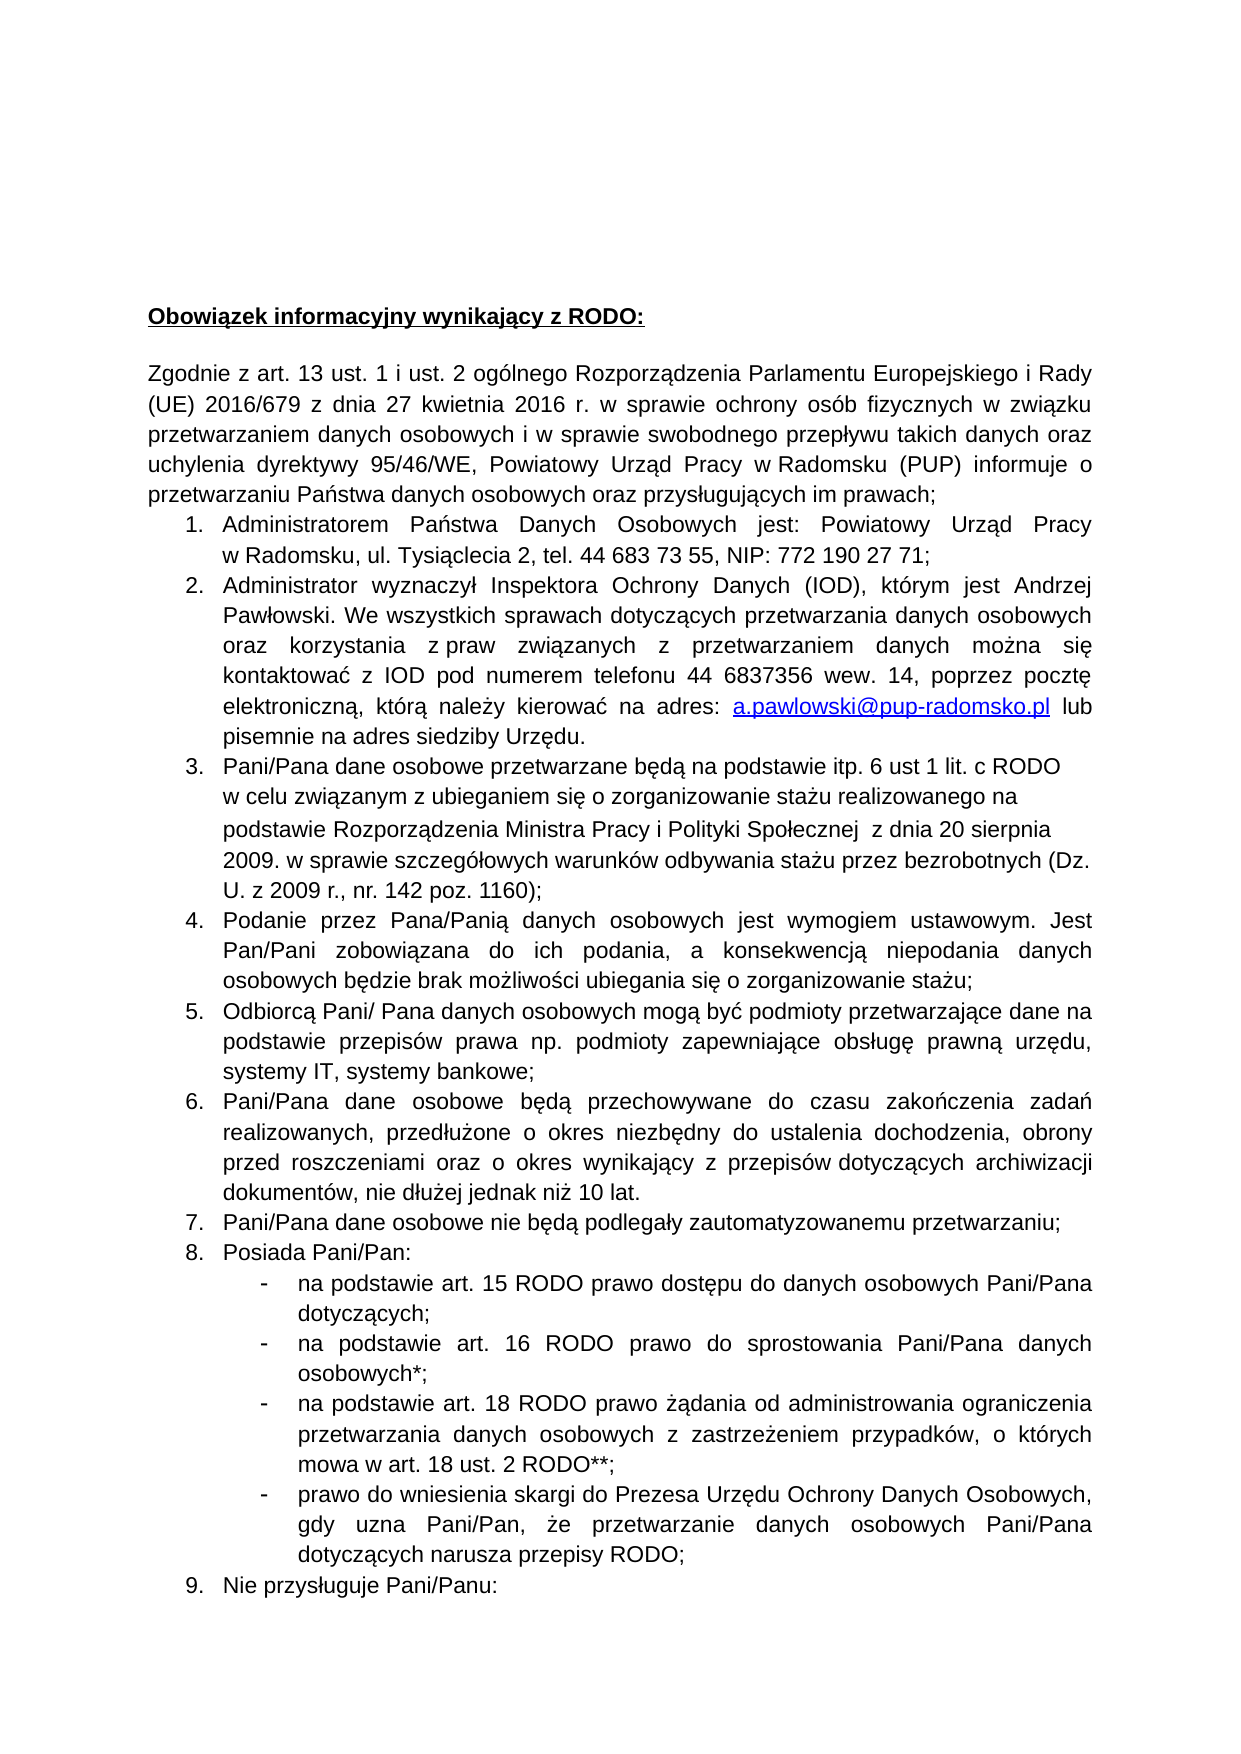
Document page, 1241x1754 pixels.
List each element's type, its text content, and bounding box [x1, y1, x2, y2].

list na podstawie art. 16 RODO prawo do sprostowania Pani/Pana danych osobowych*; [260, 1330, 1093, 1386]
text Zgodnie z art. 13 ust. 1 i ust. 2 ogólnego Rozporządzenia Parlamentu Europejskiego i Rady (UE) 2016/679 z dnia 27 kwietnia 2016 r. w sprawie ochrony osób fizycznych w związku przetwarzaniem danych osobowych i w sprawie swobodnego przepływu takich danych oraz uchylenia dyrektywy 95/46/WE, Powiatowy Urząd Pracy w Radomsku (PUP) informuje o przetwarzaniu Państwa danych osobowych oraz przysługujących im prawach; [148, 360, 1093, 508]
list Podanie przez Pana/Panią danych osobowych jest wymogiem ustawowym. Jest Pan/Pani zobowiązana do ich podania, a konsekwencją niepodania danych osobowych będzie brak możliwości ubiegania się o zorganizowanie stażu; [185, 907, 1093, 994]
list Nie przysługuje Pani/Panu: [185, 1572, 1093, 1598]
list Administrator wyznaczył Inspektora Ochrony Danych (IOD), którym jest Andrzej Pawłowski. We wszystkich sprawach dotyczących przetwarzania danych osobowych oraz korzystania z praw związanych z przetwarzaniem danych można się kontaktować z IOD pod numerem telefonu 44 6837356 wew. 14, poprzez pocztę elektroniczną, którą należy kierować na adres: a.pawlowski@pup-radomsko.pl lub pisemnie na adres siedziby Urzędu. [185, 572, 1093, 749]
list prawo do wniesienia skargi do Prezesa Urzędu Ochrony Danych Osobowych, gdy uzna Pani/Pan, że przetwarzanie danych osobowych Pani/Pana dotyczących narusza przepisy RODO; [260, 1481, 1093, 1568]
list Pani/Pana dane osobowe będą przechowywane do czasu zakończenia zadań realizowanych, przedłużone o okres niezbędny do ustalenia dochodzenia, obrony przed roszczeniami oraz o okres wynikający z przepisów dotyczących archiwizacji dokumentów, nie dłużej jednak niż 10 lat. [185, 1088, 1093, 1205]
list Administratorem Państwa Danych Osobowych jest: Powiatowy Urząd Pracy w Radomsku, ul. Tysiąclecia 2, tel. 44 683 73 55, NIP: 772 190 27 71; [185, 511, 1093, 568]
list na podstawie art. 15 RODO prawo dostępu do danych osobowych Pani/Pana dotyczących; [260, 1269, 1093, 1326]
list na podstawie art. 18 RODO prawo żądania od administrowania ograniczenia przetwarzania danych osobowych z zastrzeżeniem przypadków, o których mowa w art. 18 ust. 2 RODO**; [260, 1390, 1093, 1477]
list Pani/Pana dane osobowe przetwarzane będą na podstawie itp. 6 ust 1 lit. c RODO w celu związanym z ubieganiem się o zorganizowanie stażu realizowanego na podstawie Rozporządzenia Ministra Pracy i Polityki Społecznej z dnia 20 sierpnia 2009. w sprawie szczegółowych warunków odbywania stażu przez bezrobotnych (Dz. U. z 2009 r., nr. 142 poz. 1160); [185, 753, 1093, 903]
list Odbiorcą Pani/ Pana danych osobowych mogą być podmioty przetwarzające dane na podstawie przepisów prawa np. podmioty zapewniające obsługę prawną urzędu, systemy IT, systemy bankowe; [185, 998, 1093, 1084]
list Posiada Pani/Pan: [185, 1239, 1093, 1266]
list Pani/Pana dane osobowe nie będą podlegały zautomatyzowanemu przetwarzaniu; [185, 1209, 1093, 1235]
text Obowiązek informacyjny wynikający z RODO: [148, 303, 1093, 329]
